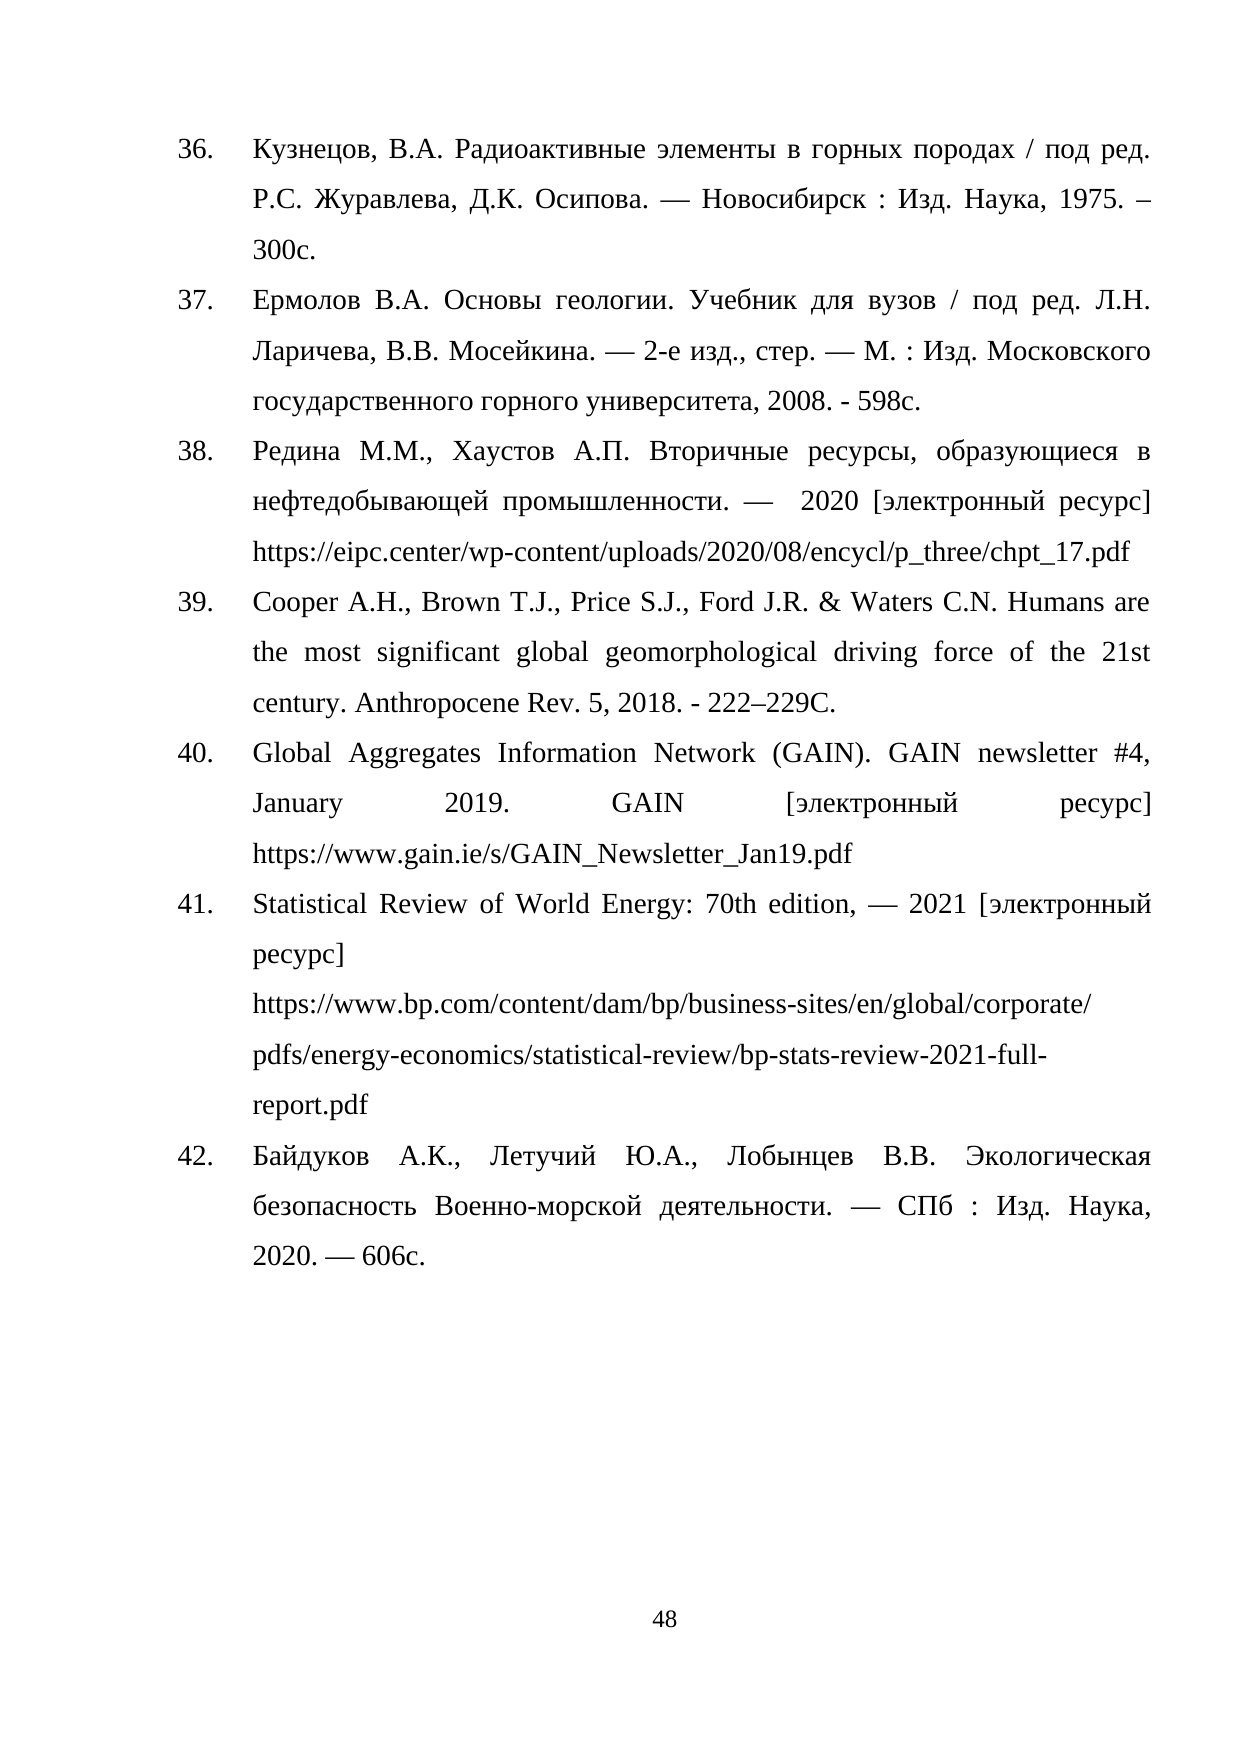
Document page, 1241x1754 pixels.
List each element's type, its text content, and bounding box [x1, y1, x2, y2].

list Ермолов В.А. Основы геологии. Учебник для вузов / под ред. Л.Н. Ларичева, В.В. Мосейкина. — 2-е изд., стер. — М. : Изд. Московского государственного горного университета, 2008. - 598с. [177, 282, 1152, 416]
list Байдуков А.К., Летучий Ю.А., Лобынцев В.В. Экологическая безопасность Военно-морской деятельности. — СПб : Изд. Наука, 2020. — 606с. [177, 1138, 1152, 1272]
list Кузнецов, В.А. Радиоактивные элементы в горных породах / под ред. P.C. Журавлева, Д.К. Осипова. — Новосибирск : Изд. Наука, 1975. – 300с. [177, 131, 1152, 266]
list Global Aggregates Information Network (GAIN). GAIN newsletter #4, January 2019. GAIN [электронный ресурс] https://www.gain.ie/s/GAIN_Newsletter_Jan19.pdf [177, 735, 1152, 869]
list Редина М.М., Хаустов А.П. Вторичные ресурсы, образующиеся в нефтедобывающей промышленности. — 2020 [электронный ресурс] https://eipc.center/wp-content/uploads/2020/08/encycl/p_three/chpt_17.pdf [177, 433, 1152, 567]
list Statistical Review of World Energy: 70th edition, — 2021 [электронный ресурс] https://www.bp.com/content/dam/bp/business-sites/en/global/corporate/pdfs/energy-economics/statistical-review/bp-stats-review-2021-full-report.pdf [177, 886, 1152, 1121]
list Cooper A.H., Brown T.J., Price S.J., Ford J.R. & Waters C.N. Humans are the most significant global geomorphological driving force of the 21st century. Anthropocene Rev. 5, 2018. - 222–229С. [177, 584, 1152, 718]
